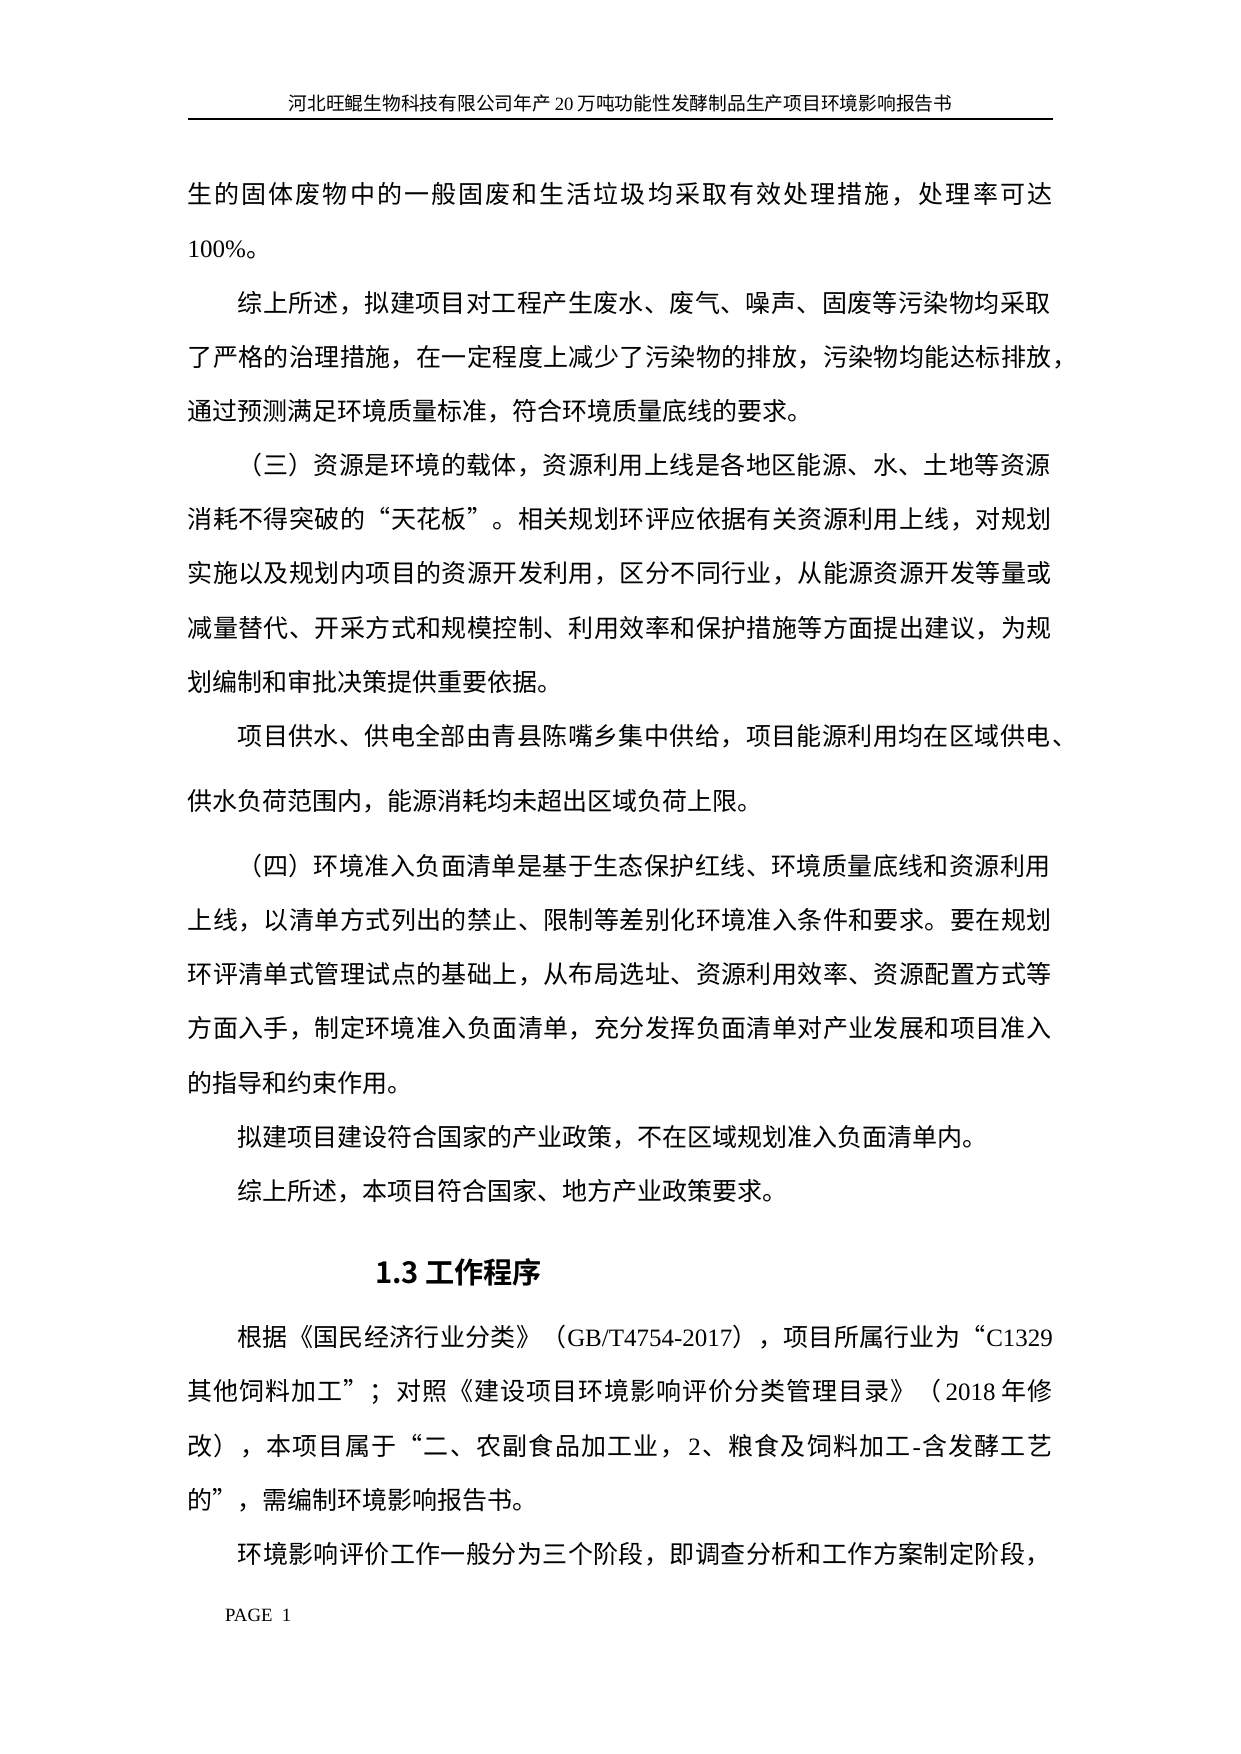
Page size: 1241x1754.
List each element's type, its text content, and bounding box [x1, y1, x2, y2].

text （三）资源是环境的载体，资源利用上线是各地区能源、水、土地等资源消耗不得突破的“天花板”。相关规划环评应依据有关资源利用上线，对规划实施以及规划内项目的资源开发利用，区分不同行业，从能源资源开发等量或减量替代、开采方式和规模控制、利用效率和保护措施等方面提出建议，为规划编制和审批决策提供重要依据。 [187, 431, 1053, 702]
text 项目供水、供电全部由青县陈嘴乡集中供给，项目能源利用均在区域供电、供水负荷范围内，能源消耗均未超出区域负荷上限。 [187, 702, 1053, 832]
text 综上所述，本项目符合国家、地方产业政策要求。 [187, 1157, 1053, 1222]
text 综上所述，拟建项目对工程产生废水、废气、噪声、固废等污染物均采取了严格的治理措施，在一定程度上减少了污染物的排放，污染物均能达标排放，通过预测满足环境质量标准，符合环境质量底线的要求。 [187, 269, 1053, 431]
text 根据《国民经济行业分类》（GB/T4754-2017），项目所属行业为“C1329其他饲料加工”；对照《建设项目环境影响评价分类管理目录》（2018年修改），本项目属于“二、农副食品加工业，2、粮食及饲料加工-含发酵工艺的”，需编制环境影响报告书。 [187, 1303, 1053, 1520]
text 拟建项目建设符合国家的产业政策，不在区域规划准入负面清单内。 [187, 1103, 1053, 1157]
subtitle 1.3工作程序 [375, 1238, 1053, 1303]
text （四）环境准入负面清单是基于生态保护红线、环境质量底线和资源利用上线，以清单方式列出的禁止、限制等差别化环境准入条件和要求。要在规划环评清单式管理试点的基础上，从布局选址、资源利用效率、资源配置方式等方面入手，制定环境准入负面清单，充分发挥负面清单对产业发展和项目准入的指导和约束作用。 [187, 832, 1053, 1103]
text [187, 1520, 1053, 1574]
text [187, 160, 1053, 269]
